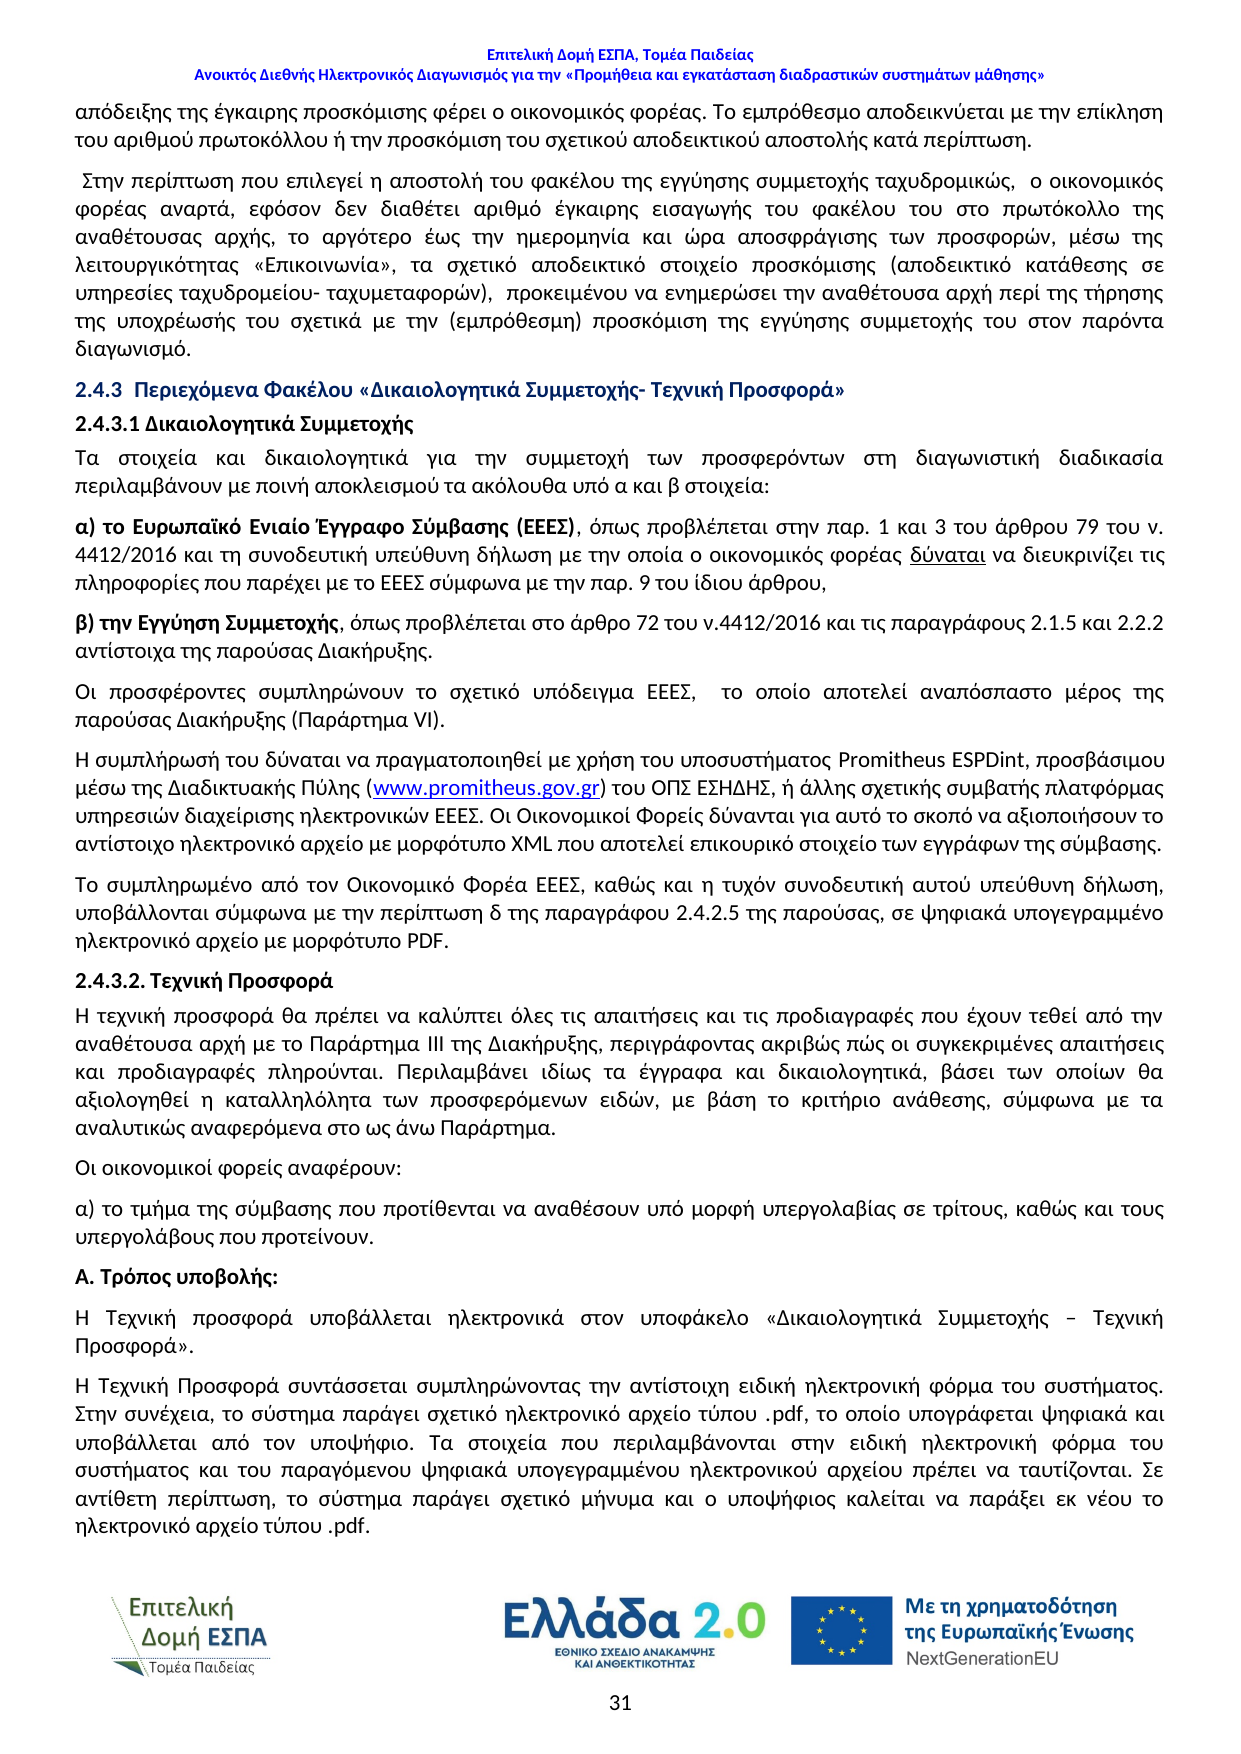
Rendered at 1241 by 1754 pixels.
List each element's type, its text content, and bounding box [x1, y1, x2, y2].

text Η Τεχνική προσφορά υποβάλλεται ηλεκτρονικά στον υποφάκελο «Δικαιολογητικά Συμμετοχής – Τεχνική Προσφορά». [75, 1303, 1165, 1359]
picture [103, 1588, 1137, 1678]
text Οι προσφέροντες συμπληρώνουν το σχετικό υπόδειγμα ΕΕΕΣ, το οποίο αποτελεί αναπόσπαστο μέρος της παρούσας Διακήρυξης (Παράρτημα VI). [75, 677, 1165, 733]
text Α. Τρόπος υποβολής: [75, 1262, 1165, 1291]
list Τεχνική Προσφορά [75, 967, 1165, 994]
text β) την Εγγύηση Συμμετοχής, όπως προβλέπεται στο άρθρο 72 του ν.4412/2016 και τις παραγράφους 2.1.5 και 2.2.2 αντίστοιχα της παρούσας Διακήρυξης. [75, 608, 1165, 664]
text Η συμπλήρωσή του δύναται να πραγματοποιηθεί με χρήση του υποσυστήματος Promitheus ESPDint, προσβάσιμου μέσω της Διαδικτυακής Πύλης (www.promitheus.gov.gr) του ΟΠΣ ΕΣΗΔΗΣ, ή άλλης σχετικής συμβατής πλατφόρμας υπηρεσιών διαχείρισης ηλεκτρονικών ΕΕΕΣ. Οι Οικονομικοί Φορείς δύνανται για αυτό το σκοπό να αξιοποιήσουν το αντίστοιχο ηλεκτρονικό αρχείο με μορφότυπο XML που αποτελεί επικουρικό στοιχείο των εγγράφων της σύμβασης. [75, 745, 1165, 857]
text Στην περίπτωση που επιλεγεί η αποστολή του φακέλου της εγγύησης συμμετοχής ταχυδρομικώς, ο οικονομικός φορέας αναρτά, εφόσον δεν διαθέτει αριθμό έγκαιρης εισαγωγής του φακέλου του στο πρωτόκολλο της αναθέτουσας αρχής, το αργότερο έως την ημερομηνία και ώρα αποσφράγισης των προσφορών, μέσω της λειτουργικότητας «Επικοινωνία», τα σχετικό αποδεικτικό στοιχείο προσκόμισης (αποδεικτικό κατάθεσης σε υπηρεσίες ταχυδρομείου- ταχυμεταφορών), προκειμένου να ενημερώσει την αναθέτουσα αρχή περί της τήρησης της υποχρέωσής του σχετικά με την (εμπρόθεσμη) προσκόμιση της εγγύησης συμμετοχής του στον παρόντα διαγωνισμό. [75, 166, 1165, 362]
text Οι οικονομικοί φορείς αναφέρουν: [75, 1153, 1165, 1181]
text Τα στοιχεία και δικαιολογητικά για την συμμετοχή των προσφερόντων στη διαγωνιστική διαδικασία περιλαμβάνουν με ποινή αποκλεισμού τα ακόλουθα υπό α και β στοιχεία: [75, 443, 1165, 499]
text Η Τεχνική Προσφορά συντάσσεται συμπληρώνοντας την αντίστοιχη ειδική ηλεκτρονική φόρμα του συστήματος. Στην συνέχεια, το σύστημα παράγει σχετικό ηλεκτρονικό αρχείο τύπου .pdf, το οποίο υπογράφεται ψηφιακά και υποβάλλεται από τον υποψήφιο. Τα στοιχεία που περιλαμβάνονται στην ειδική ηλεκτρονική φόρμα του συστήματος και του παραγόμενου ψηφιακά υπογεγραμμένου ηλεκτρονικού αρχείου πρέπει να ταυτίζονται. Σε αντίθετη περίπτωση, το σύστημα παράγει σχετικό μήνυμα και ο υποψήφιος καλείται να παράξει εκ νέου το ηλεκτρονικό αρχείο τύπου .pdf. [75, 1372, 1165, 1540]
text 2.4.3.1 Δικαιολογητικά Συμμετοχής [75, 409, 1165, 437]
text α) το Ευρωπαϊκό Ενιαίο Έγγραφο Σύμβασης (ΕΕΕΣ), όπως προβλέπεται στην παρ. 1 και 3 του άρθρου 79 του ν. 4412/2016 και τη συνοδευτική υπεύθυνη δήλωση με την οποία ο οικονομικός φορέας δύναται να διευκρινίζει τις πληροφορίες που παρέχει με το ΕΕΕΣ σύμφωνα με την παρ. 9 του ίδιου άρθρου, [75, 512, 1165, 596]
text H τεχνική προσφορά θα πρέπει να καλύπτει όλες τις απαιτήσεις και τις προδιαγραφές που έχουν τεθεί από την αναθέτουσα αρχή με το Παράρτημα III της Διακήρυξης, περιγράφοντας ακριβώς πώς οι συγκεκριμένες απαιτήσεις και προδιαγραφές πληρούνται. Περιλαμβάνει ιδίως τα έγγραφα και δικαιολογητικά, βάσει των οποίων θα αξιολογηθεί η καταλληλόλητα των προσφερόμενων ειδών, με βάση το κριτήριο ανάθεσης, σύμφωνα με τα αναλυτικώς αναφερόμενα στο ως άνω Παράρτημα. [75, 1001, 1165, 1141]
text Το συμπληρωμένο από τον Οικονομικό Φορέα ΕΕΕΣ, καθώς και η τυχόν συνοδευτική αυτού υπεύθυνη δήλωση, υποβάλλονται σύμφωνα με την περίπτωση δ της παραγράφου 2.4.2.5 της παρούσας, σε ψηφιακά υπογεγραμμένο ηλεκτρονικό αρχείο με μορφότυπο PDF. [75, 870, 1165, 954]
subtitle 2.4.3 Περιεχόμενα Φακέλου «Δικαιολογητικά Συμμετοχής- Τεχνική Προσφορά» [75, 375, 1165, 403]
text α) το τμήμα της σύμβασης που προτίθενται να αναθέσουν υπό μορφή υπεργολαβίας σε τρίτους, καθώς και τους υπεργολάβους που προτείνουν. [75, 1194, 1165, 1250]
